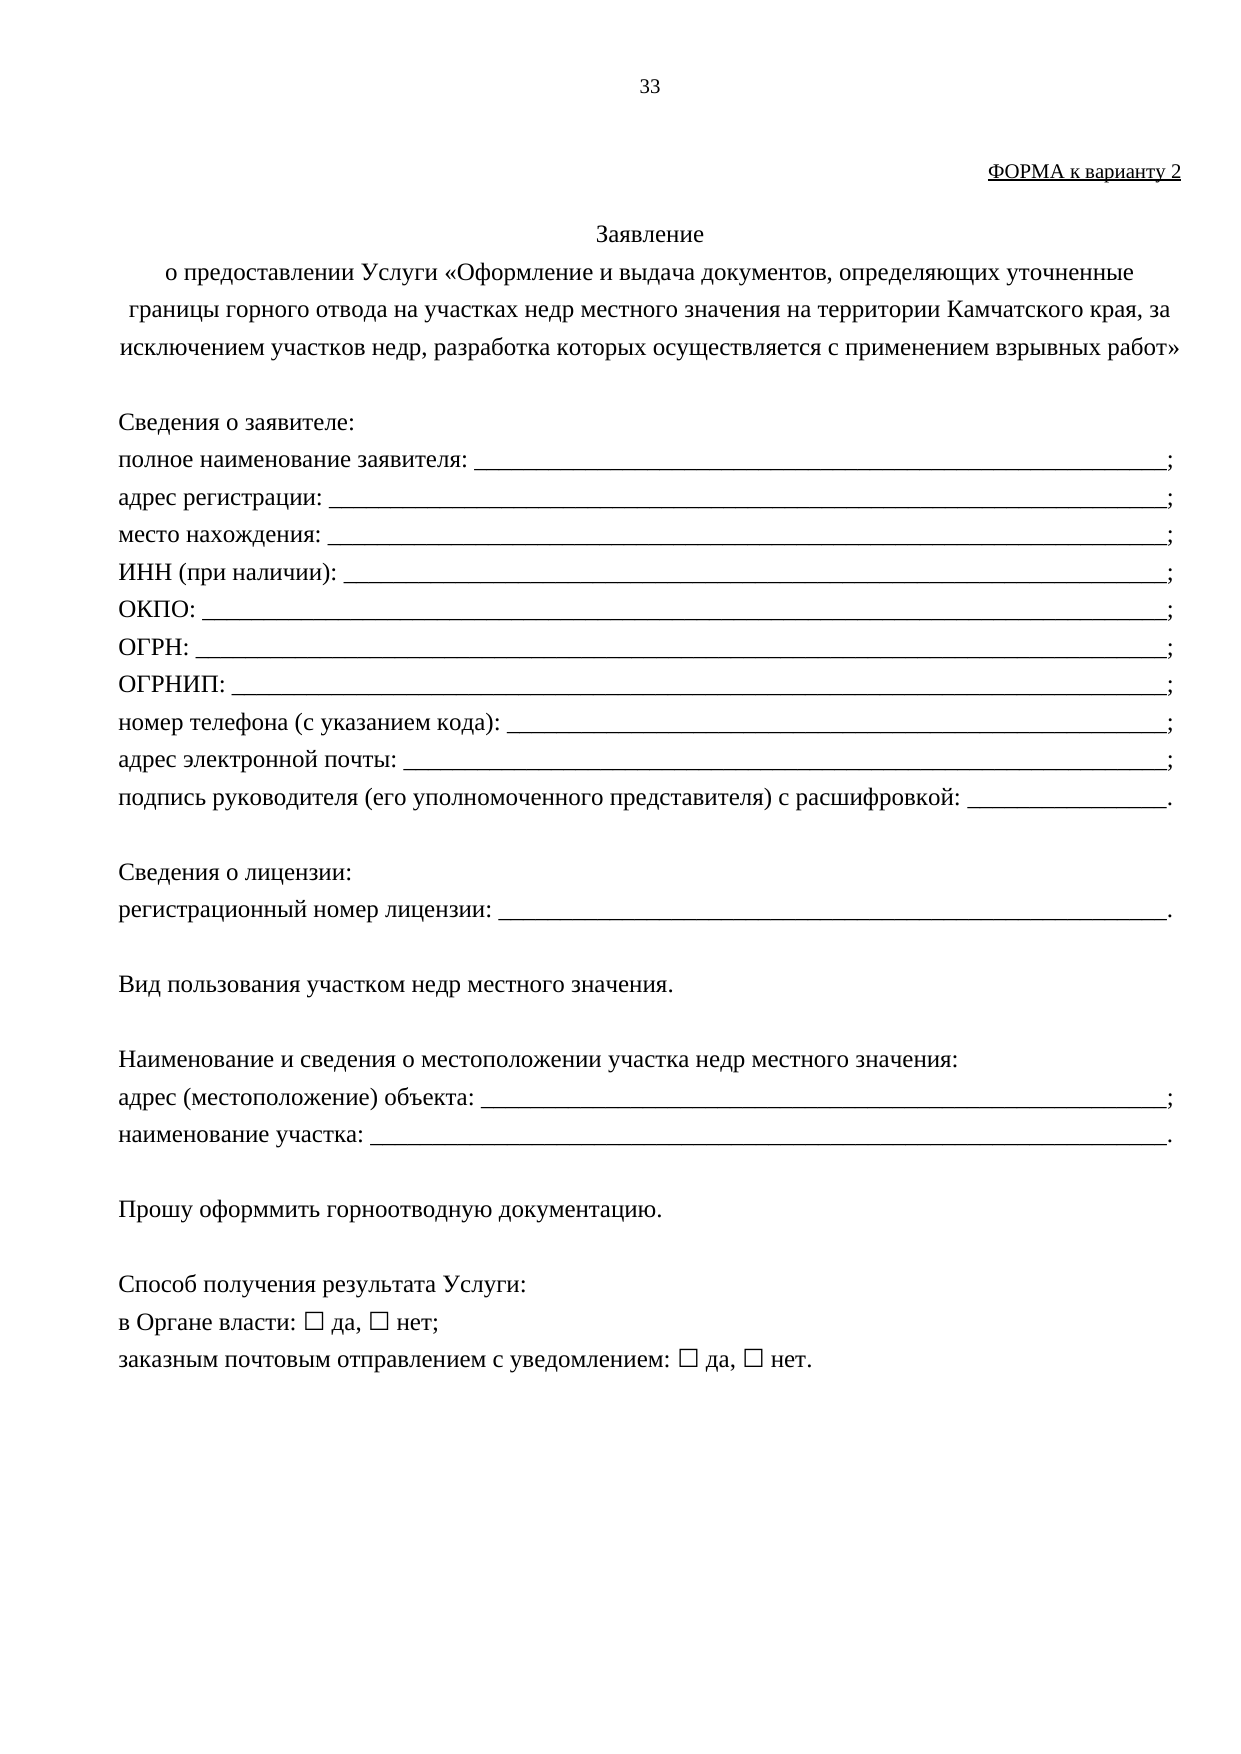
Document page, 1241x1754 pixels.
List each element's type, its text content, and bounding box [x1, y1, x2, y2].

text номер телефона (с указанием кода): ; [118, 700, 1181, 738]
text Прошу оформмить горноотводную документацию. [118, 1188, 1181, 1225]
text адрес регистрации: ; [118, 475, 1181, 513]
text наименование участка: . [118, 1113, 1181, 1150]
text заказным почтовым отправлением с уведомлением: да, нет. [118, 1338, 1181, 1375]
text Сведения о лицензии: [118, 850, 1181, 888]
text адрес (местоположение) объекта: ; [118, 1075, 1181, 1113]
text полное наименование заявителя: ; [118, 438, 1181, 475]
text Наименование и сведения о местоположении участка недр местного значения: [118, 1038, 1181, 1075]
text Сведения о заявителе: [118, 400, 1181, 438]
text ОКПО: ; [118, 588, 1181, 625]
text Способ получения результата Услуги: [118, 1263, 1181, 1300]
text Вид пользования участком недр местного значения. [118, 963, 1181, 1000]
text в Органе власти: да, нет; [118, 1300, 1181, 1338]
text ФОРМА к варианту 2 [193, 158, 1181, 183]
text ИНН (при наличии): ; [118, 550, 1181, 588]
text адрес электронной почты: ; [118, 738, 1181, 775]
text подпись руководителя (его уполномоченного представителя) с расшифровкой: . [118, 775, 1181, 813]
text ОГРН: ; [118, 625, 1181, 663]
text Заявление [118, 213, 1181, 250]
text место нахождения: ; [118, 513, 1181, 550]
text регистрационный номер лицензии: . [118, 888, 1181, 925]
text ОГРНИП: ; [118, 663, 1181, 700]
text о предоставлении Услуги «Оформление и выдача документов, определяющих уточненные границы горного отвода на участках недр местного значения на территории Камчатского края, за исключением участков недр, разработка которых осуществляется с применением взрывных работ» [118, 250, 1181, 363]
